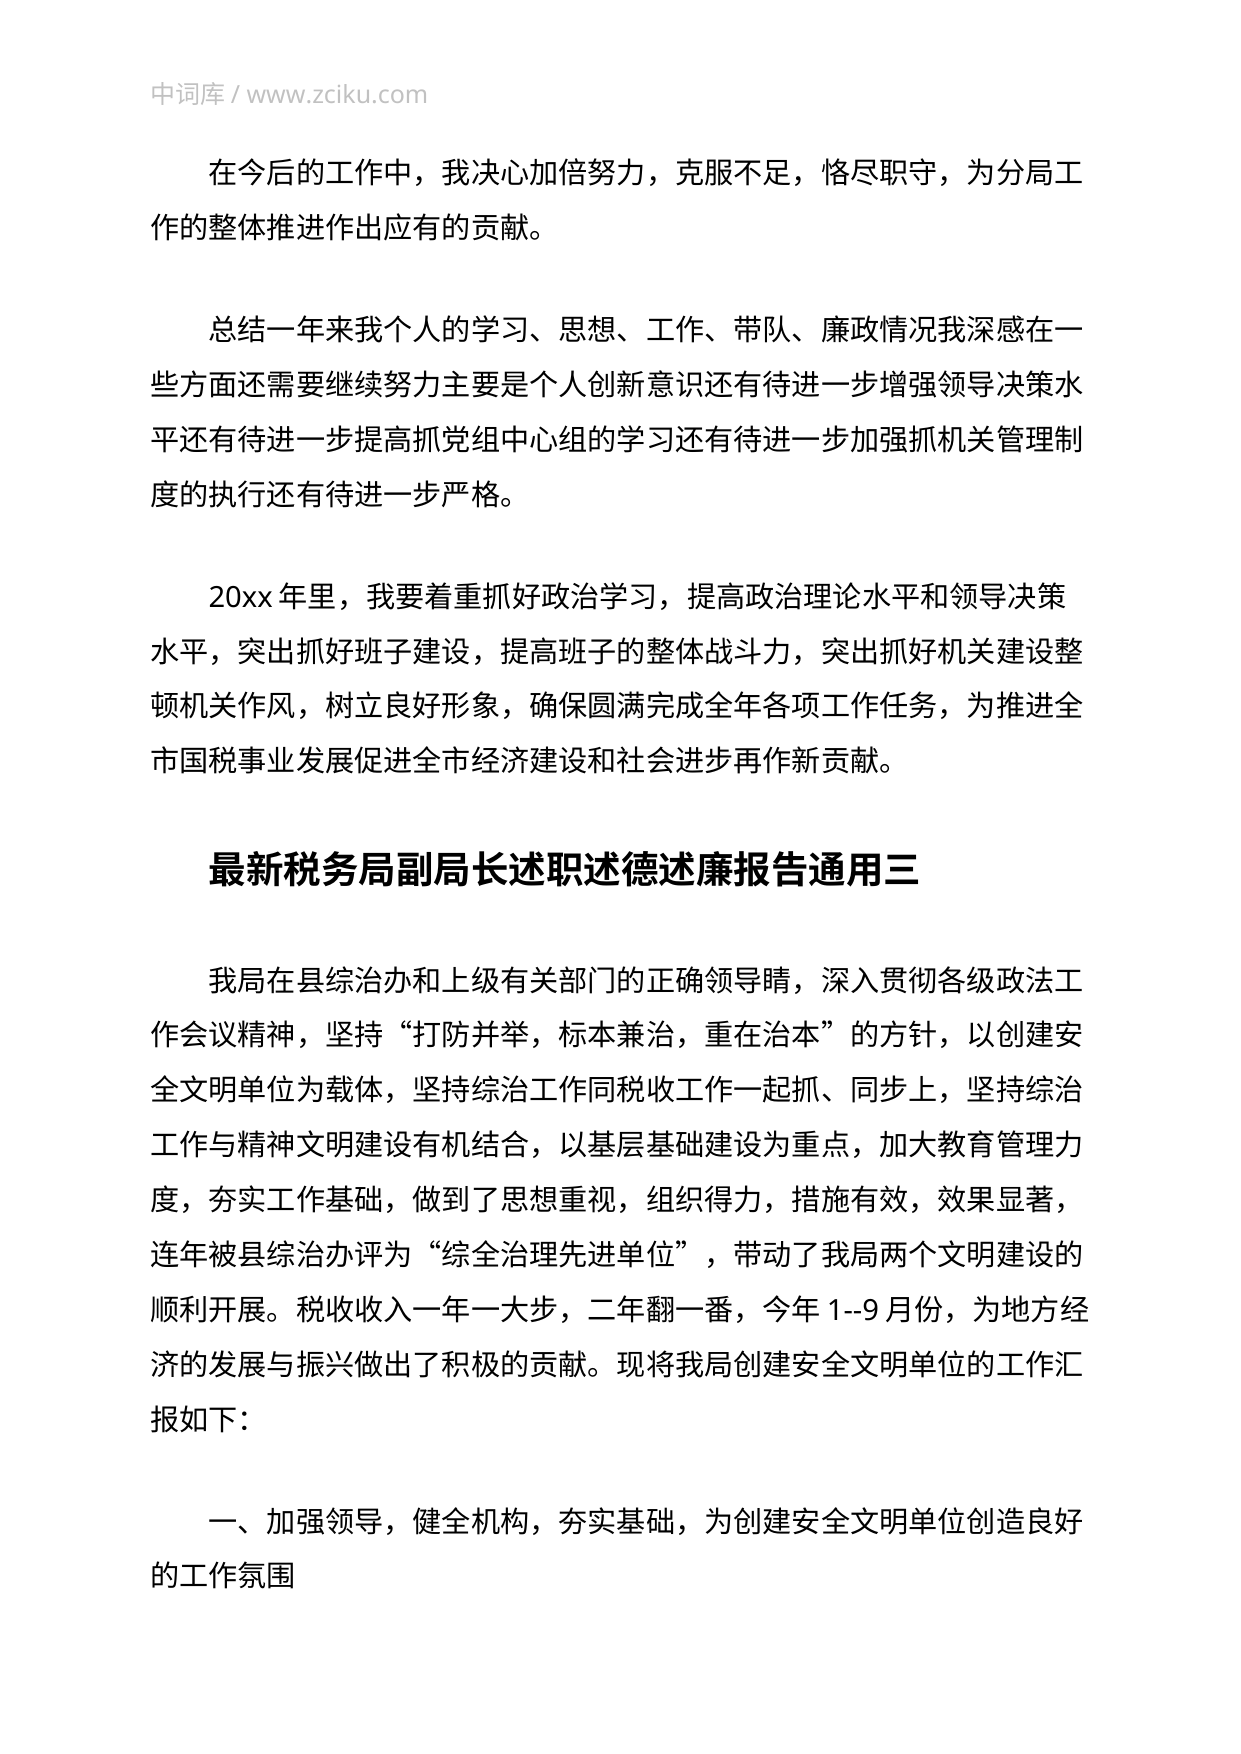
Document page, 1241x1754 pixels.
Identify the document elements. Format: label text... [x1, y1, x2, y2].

text 20xx年里，我要着重抓好政治学习，提高政治理论水平和领导决策水平，突出抓好班子建设，提高班子的整体战斗力，突出抓好机关建设整顿机关作风，树立良好形象，确保圆满完成全年各项工作任务，为推进全市国税事业发展促进全市经济建设和社会进步再作新贡献。 [150, 573, 1090, 780]
text 一、加强领导，健全机构，夯实基础，为创建安全文明单位创造良好的工作氛围 [150, 1498, 1090, 1595]
text 在今后的工作中，我决心加倍努力，克服不足，恪尽职守，为分局工作的整体推进作出应有的贡献。 [150, 150, 1090, 247]
text 我局在县综治办和上级有关部门的正确领导睛，深入贯彻各级政法工作会议精神，坚持“打防并举，标本兼治，重在治本”的方针，以创建安全文明单位为载体，坚持综治工作同税收工作一起抓、同步上，坚持综治工作与精神文明建设有机结合，以基层基础建设为重点，加大教育管理力度，夯实工作基础，做到了思想重视，组织得力，措施有效，效果显著，连年被县综治办评为“综全治理先进单位”，带动了我局两个文明建设的顺利开展。税收收入一年一大步，二年翻一番，今年1--9月份，为地方经济的发展与振兴做出了积极的贡献。现将我局创建安全文明单位的工作汇报如下： [150, 957, 1090, 1439]
text 总结一年来我个人的学习、思想、工作、带队、廉政情况我深感在一些方面还需要继续努力主要是个人创新意识还有待进一步增强领导决策水平还有待进一步提高抓党组中心组的学习还有待进一步加强抓机关管理制度的执行还有待进一步严格。 [150, 307, 1090, 514]
text 最新税务局副局长述职述德述廉报告通用三 [150, 840, 1090, 894]
